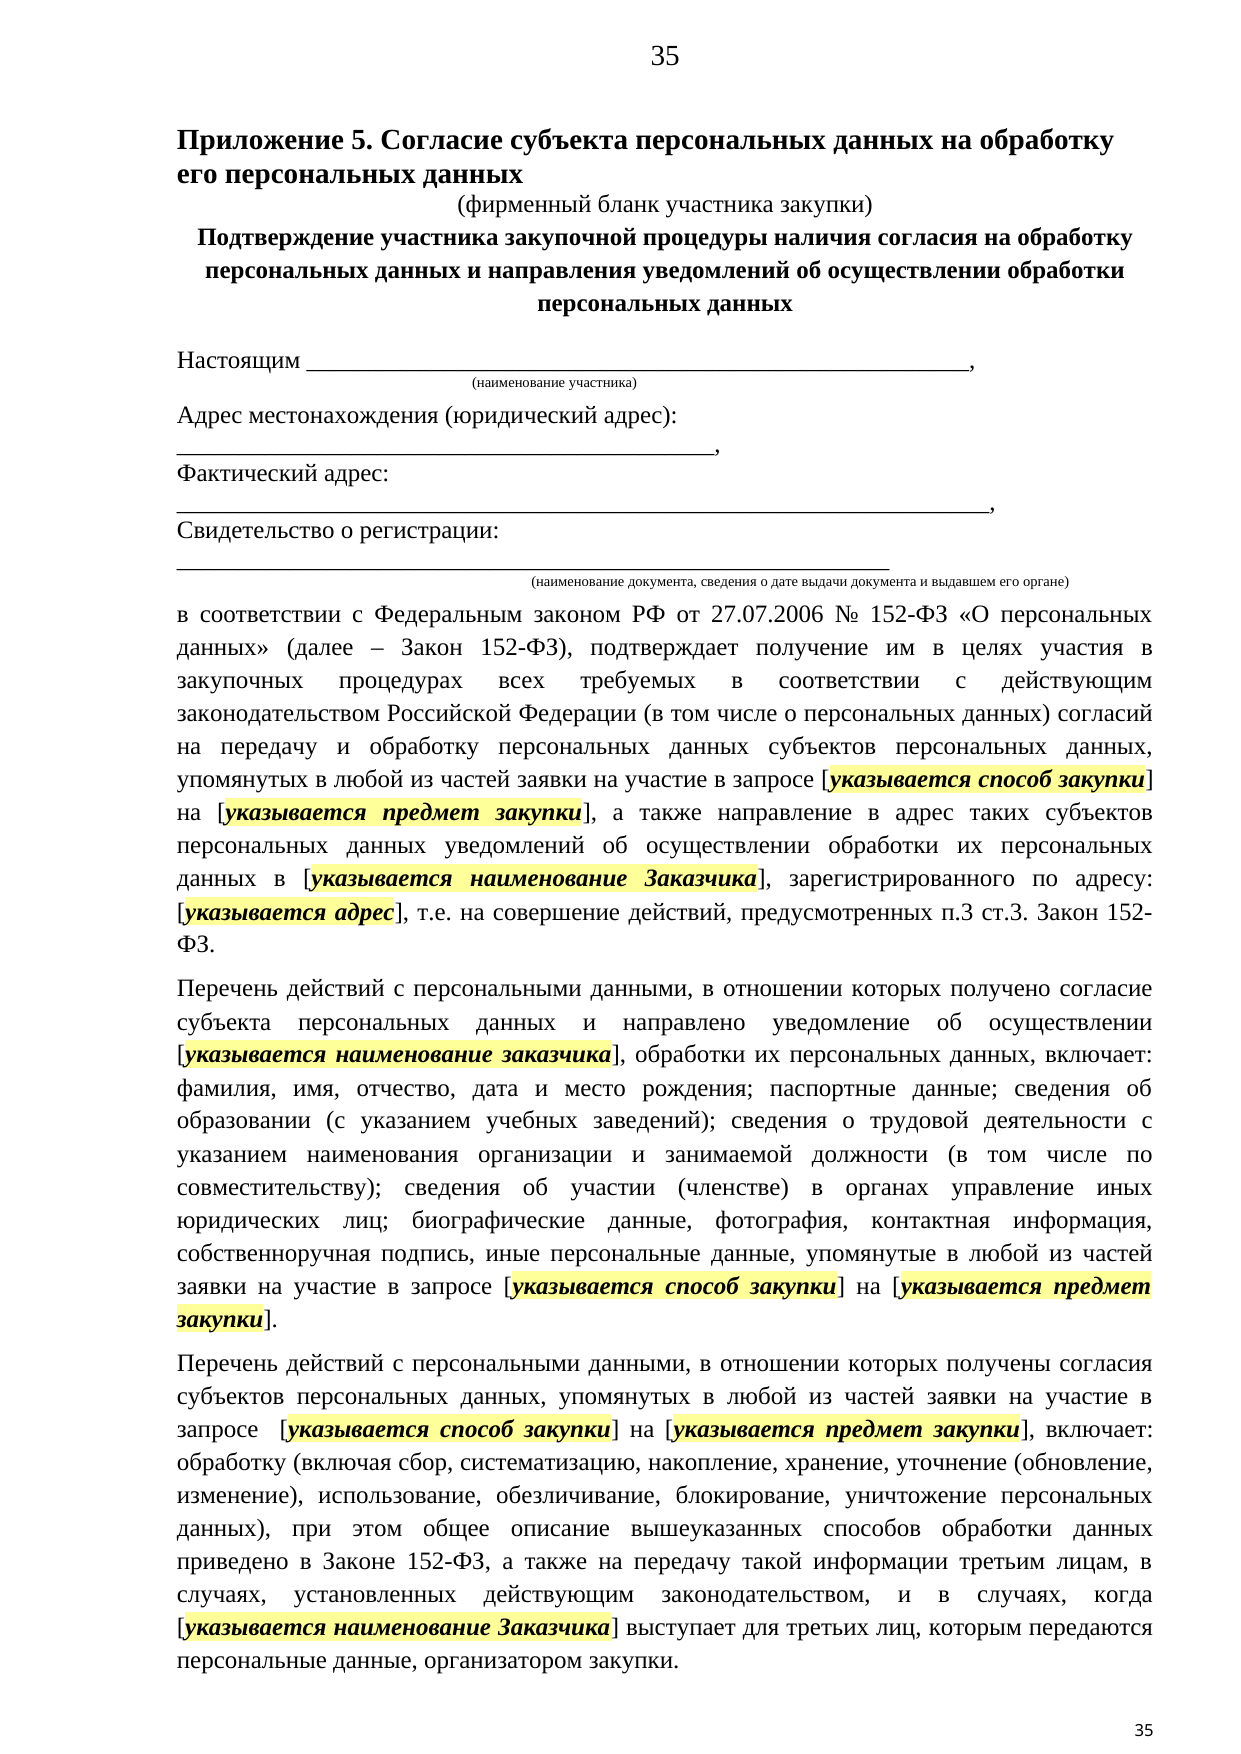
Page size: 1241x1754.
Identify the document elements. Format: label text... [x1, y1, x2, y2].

text Настоящим _____________________________________________________, [177, 345, 1153, 374]
text Перечень действий с персональными данными, в отношении которых получено согласие субъекта персональных данных и направлено уведомление об осуществлении [указывается наименование заказчика], обработки их персональных данных, включает: фамилия, имя, отчество, дата и место рождения; паспортные данные; сведения об образовании (с указанием учебных заведений); сведения о трудовой деятельности с указанием наименования организации и занимаемой должности (в том числе по совместительству); сведения об участии (членстве) в органах управление иных юридических лиц; биографические данные, фотография, контактная информация, собственноручная подпись, иные персональные данные, упомянутые в любой из частей заявки на участие в запросе [указывается способ закупки] на [указывается предмет закупки]. [177, 973, 1153, 1332]
text Свидетельство о регистрации: _________________________________________________________ [177, 516, 1153, 573]
text (фирменный бланк участника закупки) [177, 189, 1153, 218]
text в соответствии с Федеральным законом РФ от 27.07.2006 № 152-ФЗ «О персональных данных» (далее – Закон 152-ФЗ), подтверждает получение им в целях участия в закупочных процедурах всех требуемых в соответствии с действующим законодательством Российской Федерации (в том числе о персональных данных) согласий на передачу и обработку персональных данных субъектов персональных данных, упомянутых в любой из частей заявки на участие в запросе [указывается способ закупки] на [указывается предмет закупки], а также направление в адрес таких субъектов персональных данных уведомлений об осуществлении обработки их персональных данных в [указывается наименование Заказчика], зарегистрированного по адресу: [указывается адрес], т.е. на совершение действий, предусмотренных п.3 ст.3. Закон 152- ФЗ. [177, 599, 1153, 958]
text Подтверждение участника закупочной процедуры наличия согласия на обработку персональных данных и направления уведомлений об осуществлении обработки персональных данных [177, 222, 1153, 317]
text (наименование документа, сведения о дате выдачи документа и выдавшем его органе) [531, 573, 1153, 590]
text Адрес местонахождения (юридический адрес): ___________________________________________, [177, 401, 1153, 458]
text Фактический адрес: _________________________________________________________________, [177, 458, 1153, 516]
text Приложение 5. Согласие субъекта персональных данных на обработку его персональных данных [177, 122, 1153, 189]
text Перечень действий с персональными данными, в отношении которых получены согласия субъектов персональных данных, упомянутых в любой из частей заявки на участие в запросе [указывается способ закупки] на [указывается предмет закупки], включает: обработку (включая сбор, систематизацию, накопление, хранение, уточнение (обновление, изменение), использование, обезличивание, блокирование, уничтожение персональных данных), при этом общее описание вышеуказанных способов обработки данных приведено в Законе 152-ФЗ, а также на передачу такой информации третьим лицам, в случаях, установленных действующим законодательством, и в случаях, когда [указывается наименование Заказчика] выступает для третьих лиц, которым передаются персональные данные, организатором закупки. [177, 1348, 1153, 1674]
text (наименование участника) [472, 374, 1153, 391]
